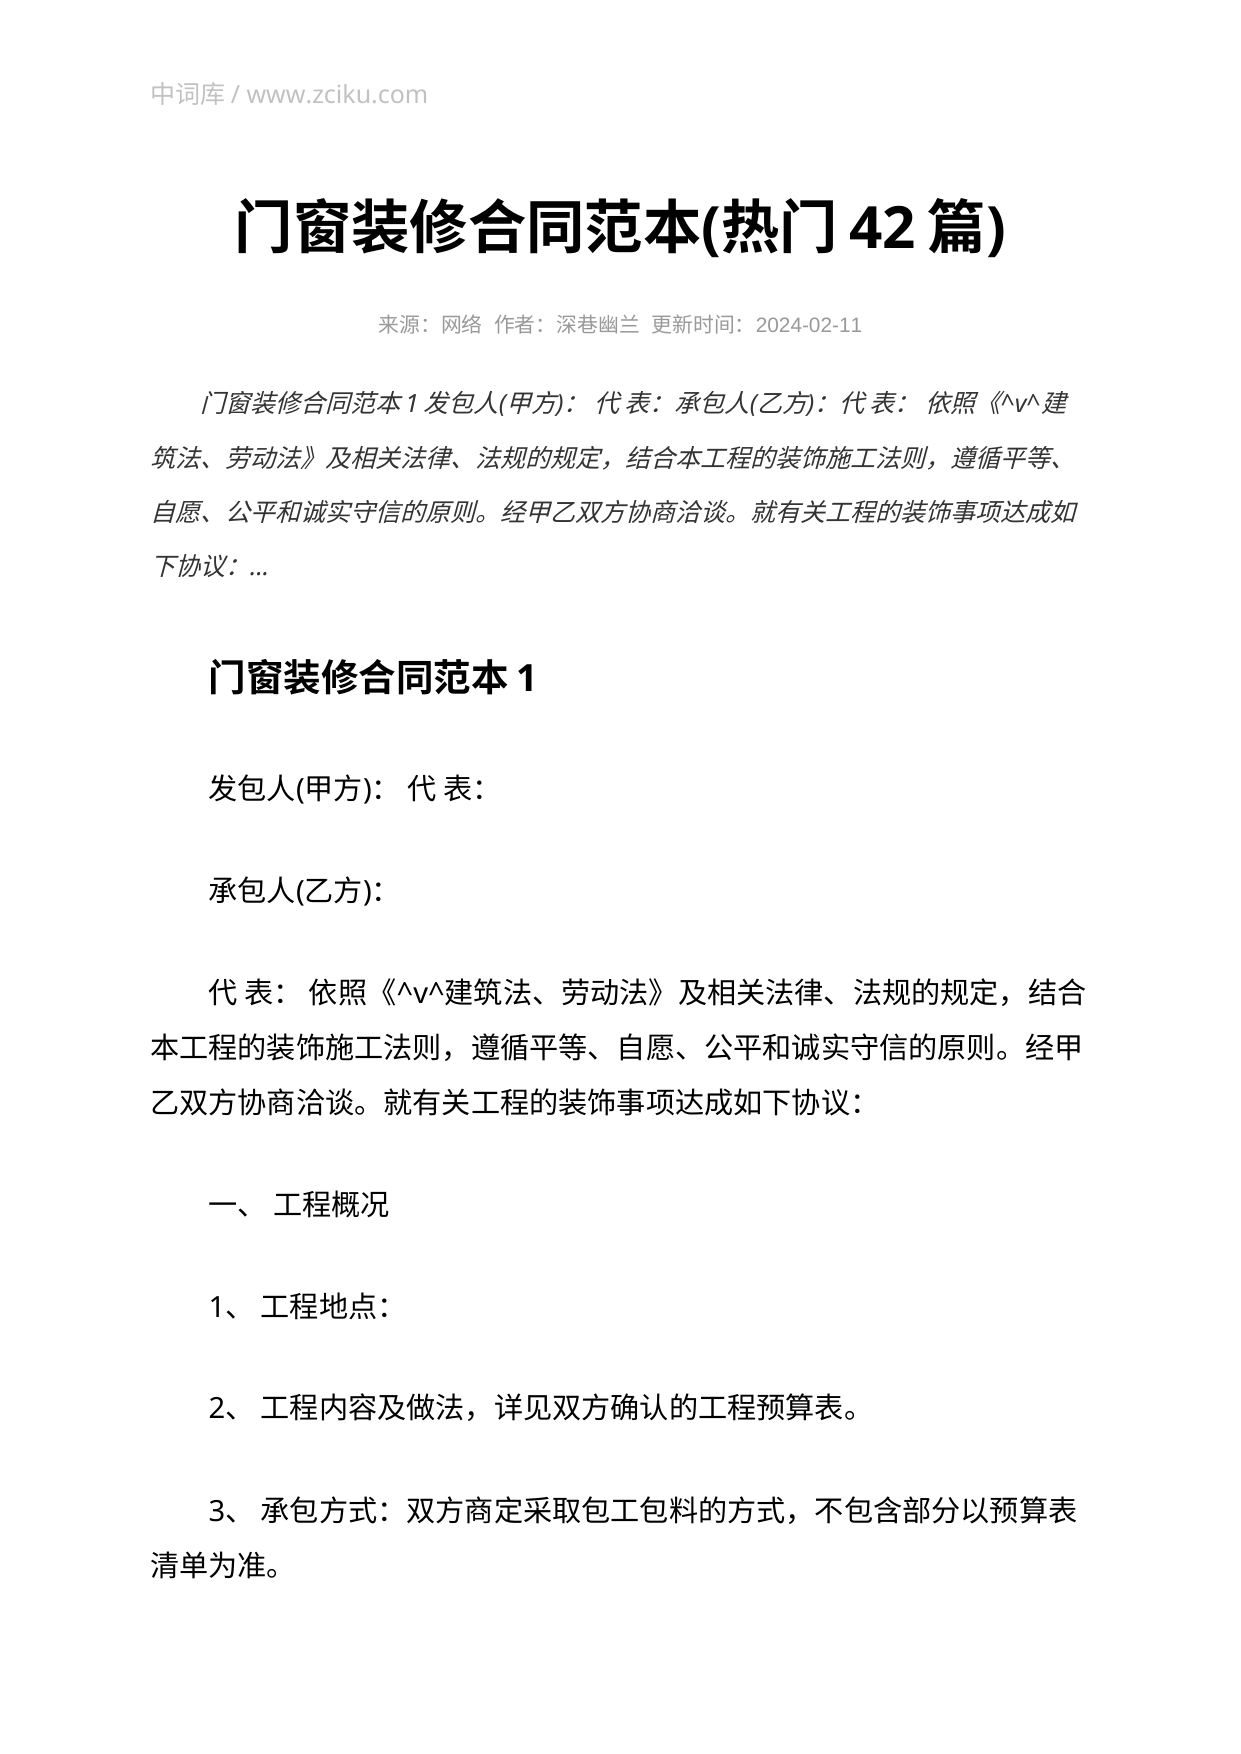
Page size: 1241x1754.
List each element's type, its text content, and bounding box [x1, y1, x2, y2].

text 门窗装修合同范本1发包人(甲方)： 代 表：承包人(乙方)：代 表： 依照《^v^建筑法、劳动法》及相关法律、法规的规定，结合本工程的装饰施工法则，遵循平等、自愿、公平和诚实守信的原则。经甲乙双方协商洽谈。就有关工程的装饰事项达成如下协议：... [150, 384, 1090, 583]
text 代 表： 依照《^v^建筑法、劳动法》及相关法律、法规的规定，结合本工程的装饰施工法则，遵循平等、自愿、公平和诚实守信的原则。经甲乙双方协商洽谈。就有关工程的装饰事项达成如下协议： [150, 970, 1090, 1122]
text 门窗装修合同范本1 [150, 648, 1090, 703]
text 承包人(乙方)： [150, 868, 1090, 910]
text 3、 承包方式：双方商定采取包工包料的方式，不包含部分以预算表清单为准。 [150, 1487, 1090, 1584]
text 发包人(甲方)： 代 表： [150, 766, 1090, 808]
text 1、 工程地点： [150, 1283, 1090, 1326]
text 2、 工程内容及做法，详见双方确认的工程预算表。 [150, 1385, 1090, 1427]
subtitle 门窗装修合同范本(热门42篇) [150, 181, 1090, 266]
text 来源：网络 作者：深巷幽兰 更新时间：2024-02-11 [150, 313, 1090, 337]
text 一、 工程概况 [150, 1181, 1090, 1224]
